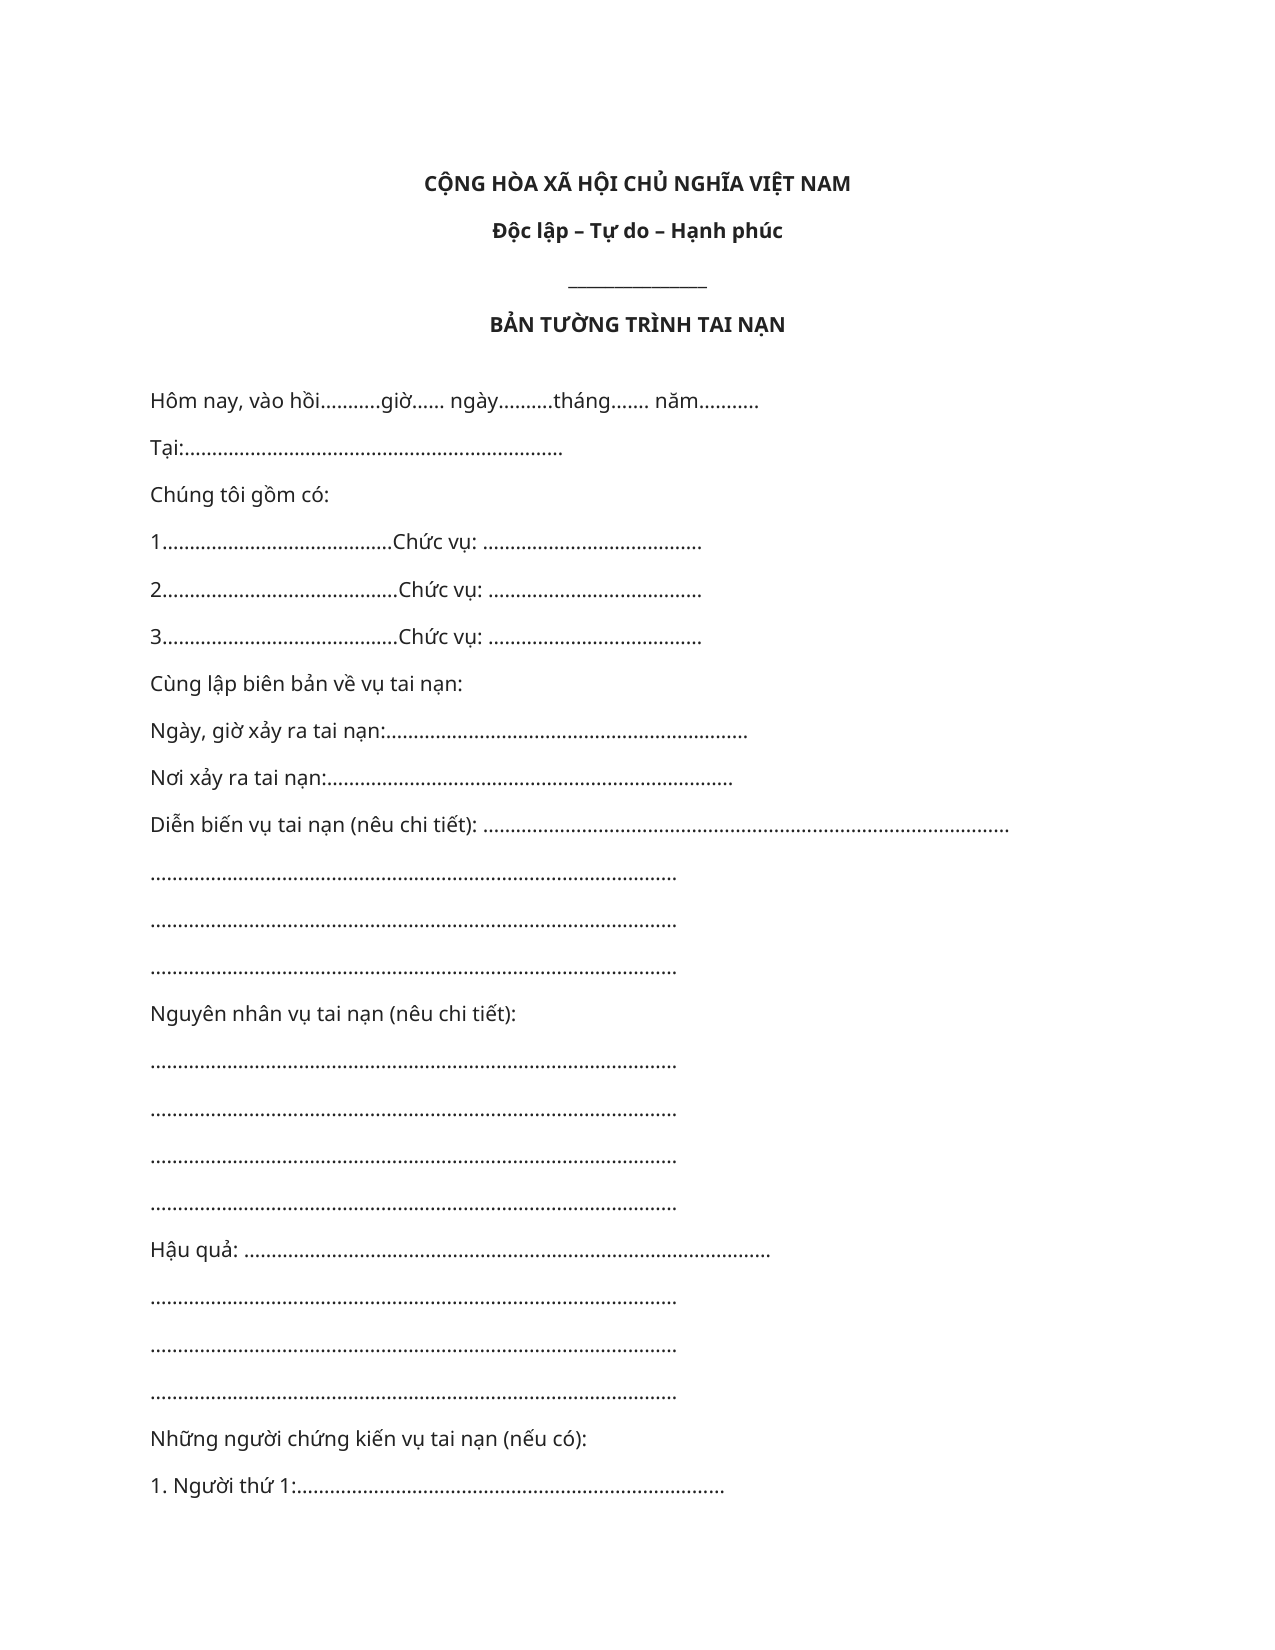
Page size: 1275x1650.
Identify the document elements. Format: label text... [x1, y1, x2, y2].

text 1. Người thứ 1:…………………………………………………………………… [150, 1471, 1125, 1500]
text Cùng lập biên bản về vụ tai nạn: [150, 669, 1125, 697]
text _______________ [150, 263, 1125, 292]
text …………………………………………………………………………………… [150, 905, 1125, 933]
text Hậu quả: …………………………………………………………………………………… [150, 1235, 1125, 1264]
text …………………………………………………………………………………… [150, 1141, 1125, 1169]
text 3…………………………………….Chức vụ: ………………………………… [150, 622, 1125, 650]
text Độc lập – Tự do – Hạnh phúc [150, 216, 1125, 244]
text …………………………………………………………………………………… [150, 952, 1125, 981]
text …………………………………………………………………………………… [150, 1282, 1125, 1311]
text Nơi xảy ra tai nạn:……………………………………………………………….. [150, 763, 1125, 792]
text …………………………………………………………………………………… [150, 858, 1125, 886]
text Những người chứng kiến vụ tai nạn (nếu có): [150, 1424, 1125, 1452]
text Tại:…………………………………………………………… [150, 433, 1125, 462]
text Chúng tôi gồm có: [150, 480, 1125, 509]
text …………………………………………………………………………………… [150, 1094, 1125, 1122]
text CỘNG HÒA XÃ HỘI CHỦ NGHĨA VIỆT NAM [150, 169, 1125, 197]
text …………………………………………………………………………………… [150, 1330, 1125, 1358]
text …………………………………………………………………………………… [150, 1047, 1125, 1075]
text 2…………………………………….Chức vụ: ………………………………… [150, 575, 1125, 603]
text Nguyên nhân vụ tai nạn (nêu chi tiết): [150, 999, 1125, 1028]
text BẢN TƯỜNG TRÌNH TAI NẠN [150, 310, 1125, 367]
text 1……………………………………Chức vụ: …………………………………. [150, 527, 1125, 556]
text Ngày, giờ xảy ra tai nạn:………………………………………………………… [150, 716, 1125, 745]
text …………………………………………………………………………………… [150, 1377, 1125, 1405]
text …………………………………………………………………………………… [150, 1188, 1125, 1217]
text Diễn biến vụ tai nạn (nêu chi tiết): …………………………………………………………………………………… [150, 811, 1125, 839]
text Hôm nay, vào hồi………..giờ…… ngày……….tháng……. năm……….. [150, 386, 1125, 414]
